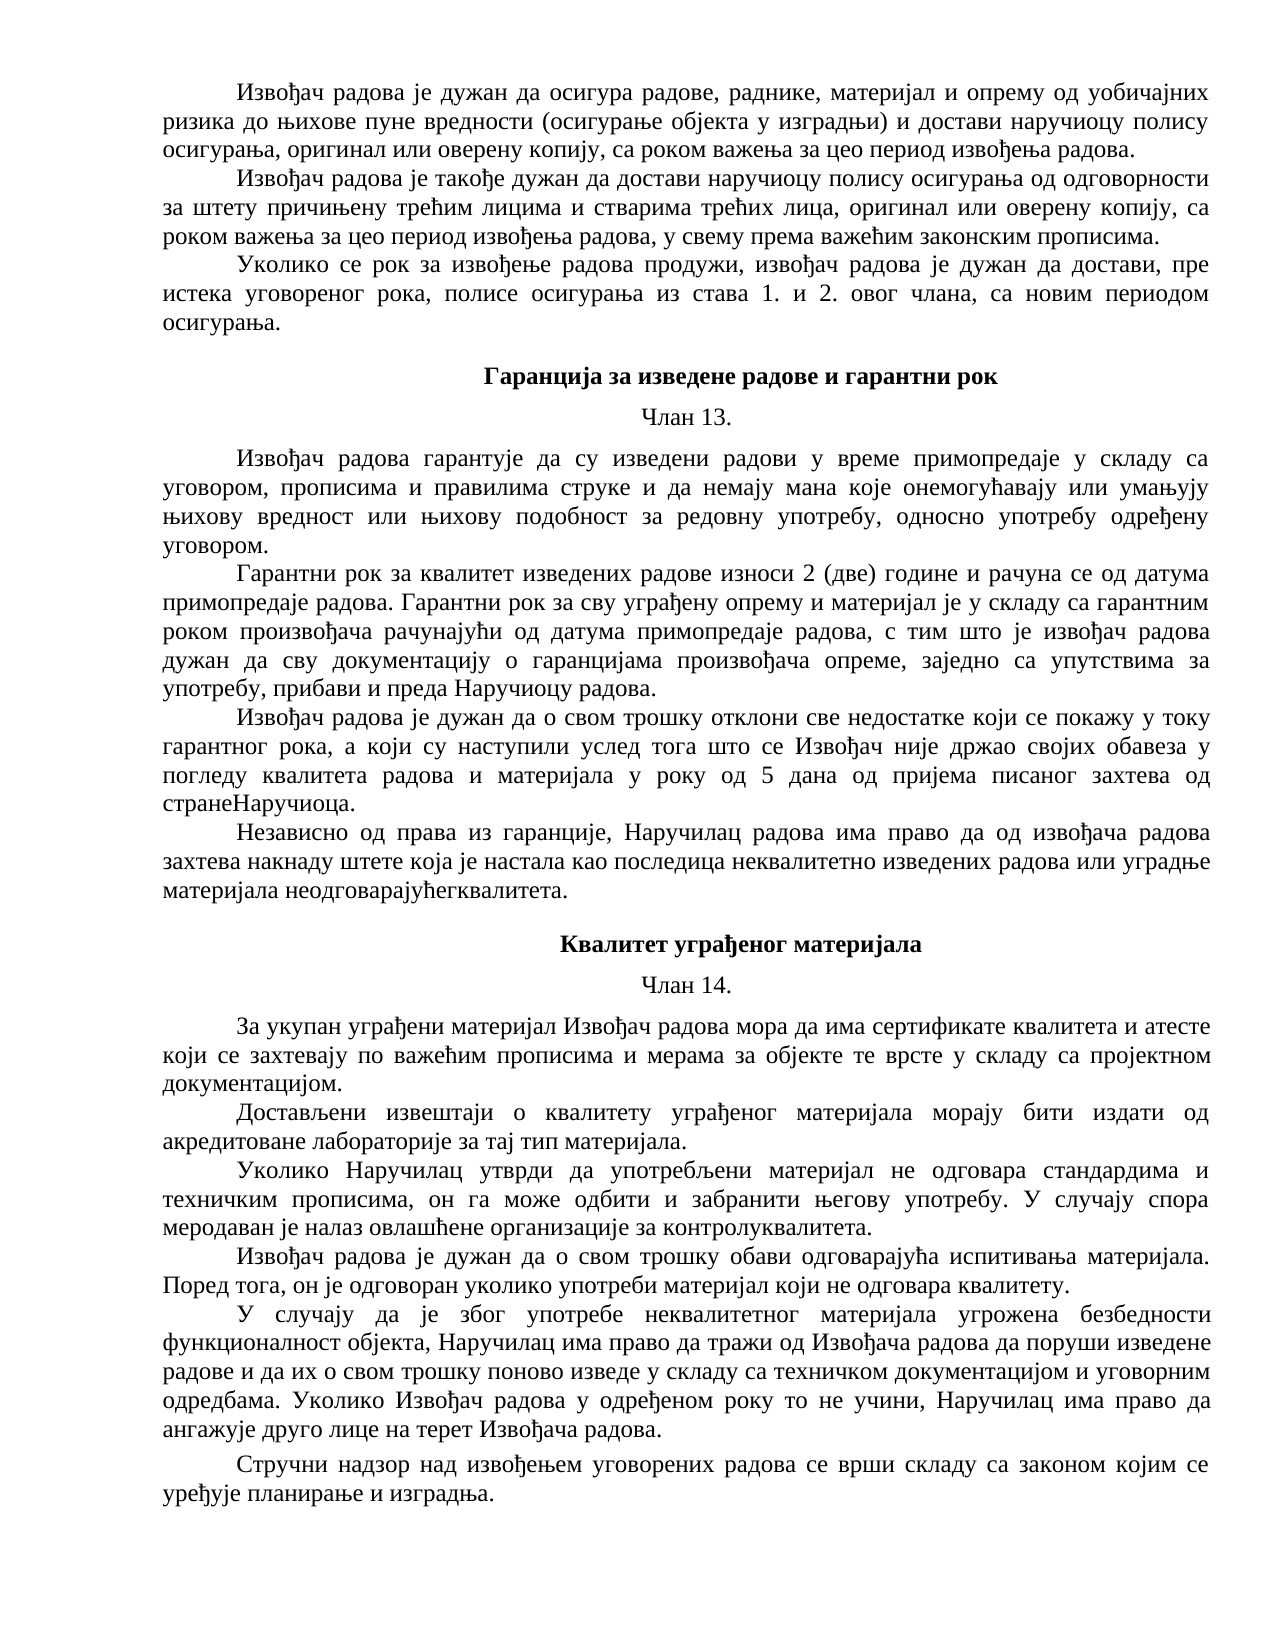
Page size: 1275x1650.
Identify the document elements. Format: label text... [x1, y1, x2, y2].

text Достављени извештаји о квалитету уграђеног материјала морају бити издати од акредитоване лабораторије за тај тип материјала. [162, 1097, 1210, 1155]
text Независно од права из гаранције, Наручилац радова има право да од извођача радова захтева накнаду штете која је настала као последица неквалитетно изведених радова или уградње материјала неодговарајућегквалитета. [162, 817, 1212, 903]
text Члан 13. [282, 402, 1091, 431]
text Члан 14. [282, 970, 1091, 998]
text Извођач радова је дужан да осигура радове, раднике, материјал и опрему од уобичајних ризика до њихове пуне вредности (осигурање објекта у изградњи) и достави наручиоцу полису осигурања, оригинал или оверену копију, са роком важења за цео период извођења радова. [162, 77, 1210, 163]
text Уколико се рок за извођење радова продужи, извођач радова је дужан да достави, пре истека уговореног рока, полисе осигурања из става 1. и 2. овог члана, са новим периодом осигурања. [162, 249, 1210, 336]
text Стручни надзор над извођењем уговорених радова се врши складу са законом којим се уређује планирање и изградња. [162, 1449, 1210, 1506]
text За укупан уграђени материјал Извођач радова мора да има сертификате квалитета и атесте који се захтевају по важећим прописима и мерама за објекте те врсте у складу са пројектном документацијом. [162, 1011, 1212, 1097]
text У случају да је због употребе неквалитетног материјала угрожена безбедности функционалност објекта, Наручилац има право да тражи од Извођача радова да поруши изведене радове и да их о свом трошку поново изведе у складу са техничком документацијом и уговорним одредбама. Уколико Извођач радова у одређеном року то не учини, Наручилац има право да ангажује друго лице на терет Извођача радова. [162, 1299, 1212, 1442]
text Извођач радова је такође дужан да достави наручиоцу полису осигурања од одговорности за штету причињену трећим лицима и стварима трећих лица, оригинал или оверену копију, са роком важења за цео период извођења радова, у свему према важећим законским прописима. [162, 163, 1211, 249]
text Уколико Наручилац утврди да употребљени материјал не одговара стандардима и техничким прописима, он га може одбити и забранити његову употребу. У случају спора меродаван је налаз овлашћене организације за контролуквалитета. [162, 1155, 1211, 1241]
text Гарантни рок за квалитет изведених радове износи 2 (две) године и рачуна се од датума примопредаје радова. Гарантни рок за сву уграђену опрему и материјал је у складу са гарантним роком произвођача рачунајући од датума примопредаје радова, с тим што је извођач радова дужан да сву документацију о гаранцијама произвођача опреме, заједно са упутствима за употребу, прибави и преда Наручиоцу радова. [162, 558, 1211, 702]
text Извођач радова је дужан да о свом трошку отклони све недостатке који се покажу у току гарантног рока, а који су наступили услед тога што се Извођач није држао својих обавеза у погледу квалитета радова и материјала у року од 5 дана од пријема писаног захтева од странеНаручиоца. [162, 702, 1212, 817]
subtitle Квалитет уграђеног материјала [560, 929, 1211, 958]
text Извођач радова гарантује да су изведени радови у време примопредаје у складу са уговором, прописима и правилима струке и да немају мана које онемогућавају или умањују њихову вредност или њихову подобност за редовну употребу, односно употребу одређену уговором. [162, 443, 1210, 558]
subtitle Гаранција за изведене радове и гарантни рок [484, 361, 1211, 390]
text Извођач радова је дужан да о свом трошку обави одговарајућа испитивања материјала. Поред тога, он је одговоран уколико употреби материјал који не одговара квалитету. [162, 1241, 1211, 1299]
